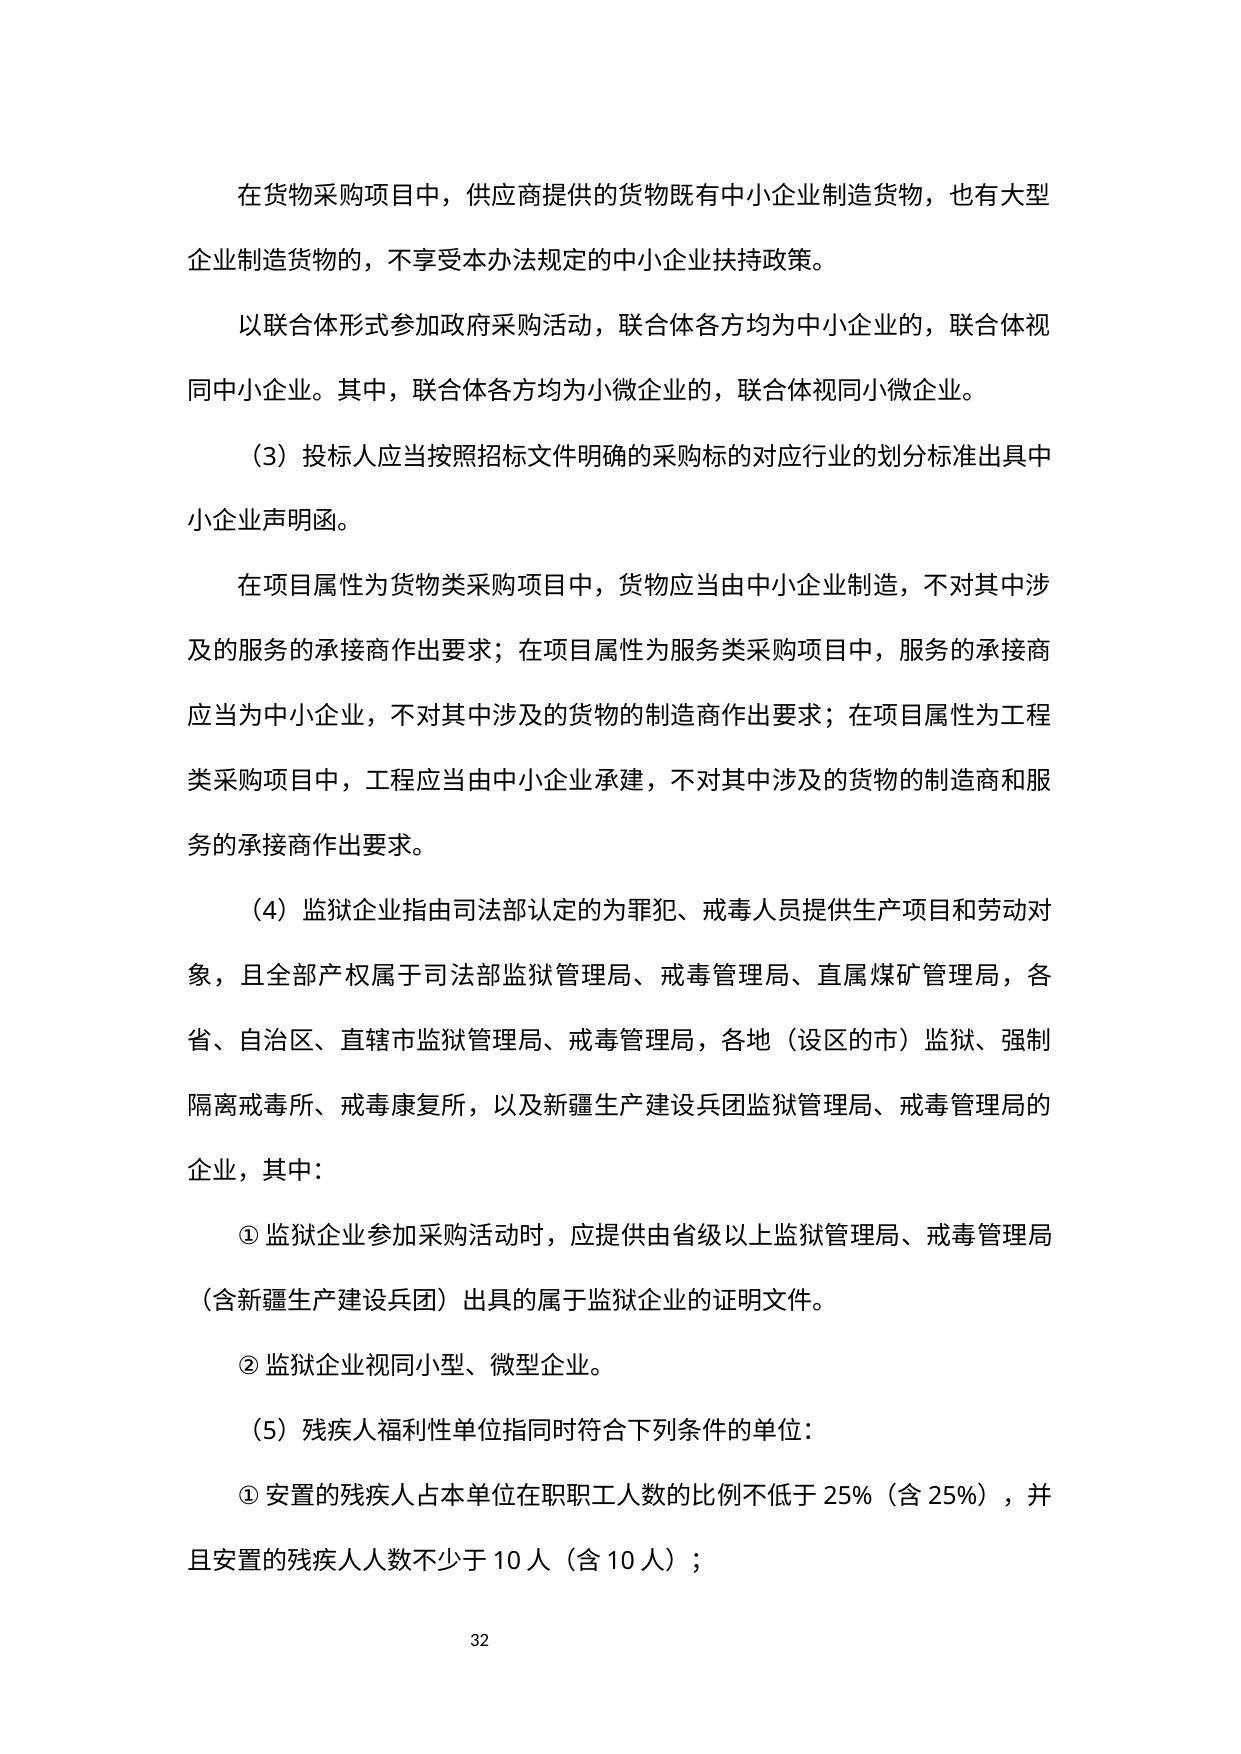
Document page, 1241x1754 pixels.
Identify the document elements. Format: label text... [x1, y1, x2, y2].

text ①安置的残疾人占本单位在职职工人数的比例不低于25%（含25%），并且安置的残疾人人数不少于10人（含10人）； [187, 1462, 1053, 1592]
text （3）投标人应当按照招标文件明确的采购标的对应行业的划分标准出具中小企业声明函。 [187, 422, 1053, 552]
text ①监狱企业参加采购活动时，应提供由省级以上监狱管理局、戒毒管理局（含新疆生产建设兵团）出具的属于监狱企业的证明文件。 [187, 1202, 1053, 1332]
text （5）残疾人福利性单位指同时符合下列条件的单位： [187, 1397, 1053, 1462]
text （4）监狱企业指由司法部认定的为罪犯、戒毒人员提供生产项目和劳动对象，且全部产权属于司法部监狱管理局、戒毒管理局、直属煤矿管理局，各省、自治区、直辖市监狱管理局、戒毒管理局，各地（设区的市）监狱、强制隔离戒毒所、戒毒康复所，以及新疆生产建设兵团监狱管理局、戒毒管理局的企业，其中： [187, 877, 1053, 1202]
text ②监狱企业视同小型、微型企业。 [187, 1332, 1053, 1397]
text 以联合体形式参加政府采购活动，联合体各方均为中小企业的，联合体视同中小企业。其中，联合体各方均为小微企业的，联合体视同小微企业。 [187, 292, 1053, 422]
text 在项目属性为货物类采购项目中，货物应当由中小企业制造，不对其中涉及的服务的承接商作出要求；在项目属性为服务类采购项目中，服务的承接商应当为中小企业，不对其中涉及的货物的制造商作出要求；在项目属性为工程类采购项目中，工程应当由中小企业承建，不对其中涉及的货物的制造商和服务的承接商作出要求。 [187, 552, 1053, 877]
text 在货物采购项目中，供应商提供的货物既有中小企业制造货物，也有大型企业制造货物的，不享受本办法规定的中小企业扶持政策。 [187, 162, 1053, 292]
